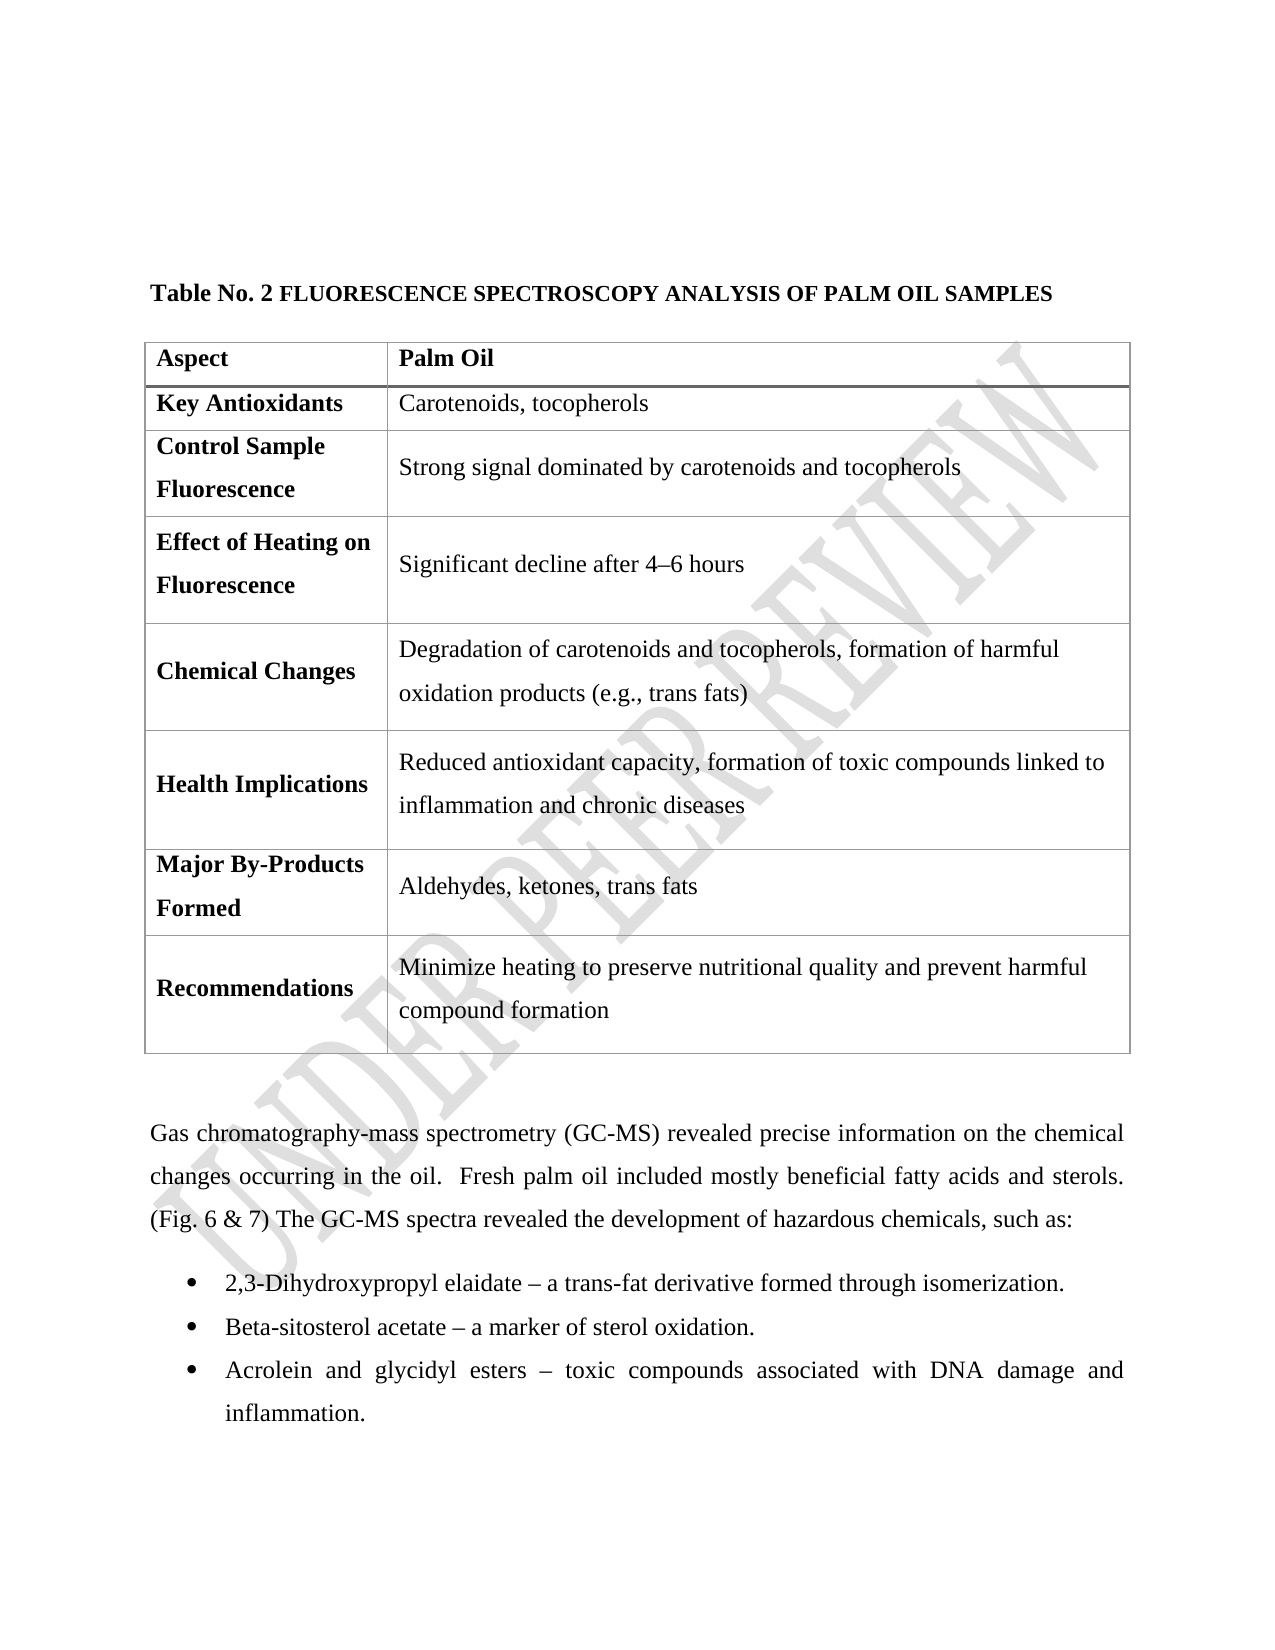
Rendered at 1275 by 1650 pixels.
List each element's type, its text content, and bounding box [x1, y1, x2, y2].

table_header Palm Oil [388, 343, 1129, 385]
table_cell Control Sample Fluorescence [146, 431, 387, 516]
table_cell Significant decline after 4–6 hours [388, 517, 1129, 623]
table_cell Effect of Heating on Fluorescence [146, 517, 387, 623]
table_cell Health Implications [146, 731, 387, 848]
table_cell Strong signal dominated by carotenoids and tocopherols [388, 431, 1129, 516]
table_cell Reduced antioxidant capacity, formation of toxic compounds linked to inflammation and chronic diseases [388, 731, 1129, 848]
table_cell Chemical Changes [146, 624, 387, 730]
text Table No. 2 FLUORESCENCE SPECTROSCOPY ANALYSIS OF PALM OIL SAMPLES [150, 278, 1125, 307]
table_cell Degradation of carotenoids and tocopherols, formation of harmful oxidation products (e.g., trans fats) [388, 624, 1129, 730]
text Gas chromatography-mass spectrometry (GC-MS) revealed precise information on the chemical changes occurring in the oil. Fresh palm oil included mostly beneficial fatty acids and sterols. (Fig. 6 & 7) The GC-MS spectra revealed the development of hazardous chemicals, such as: [150, 1118, 1125, 1233]
table_cell Minimize heating to preserve nutritional quality and prevent harmful compound formation [388, 936, 1129, 1053]
table_cell Aldehydes, ketones, trans fats [388, 850, 1129, 934]
list Beta-sitosterol acetate – a marker of sterol oxidation. [187, 1312, 1125, 1340]
table_header Aspect [146, 343, 387, 385]
table_cell Major By-Products Formed [146, 850, 387, 934]
table_cell Carotenoids, tocopherols [388, 388, 1129, 430]
table_cell Recommendations [146, 936, 387, 1053]
table_cell Key Antioxidants [146, 388, 387, 430]
list 2,3-Dihydroxypropyl elaidate – a trans-fat derivative formed through isomerization. [187, 1268, 1125, 1297]
list Acrolein and glycidyl esters – toxic compounds associated with DNA damage and inflammation. [187, 1355, 1125, 1427]
